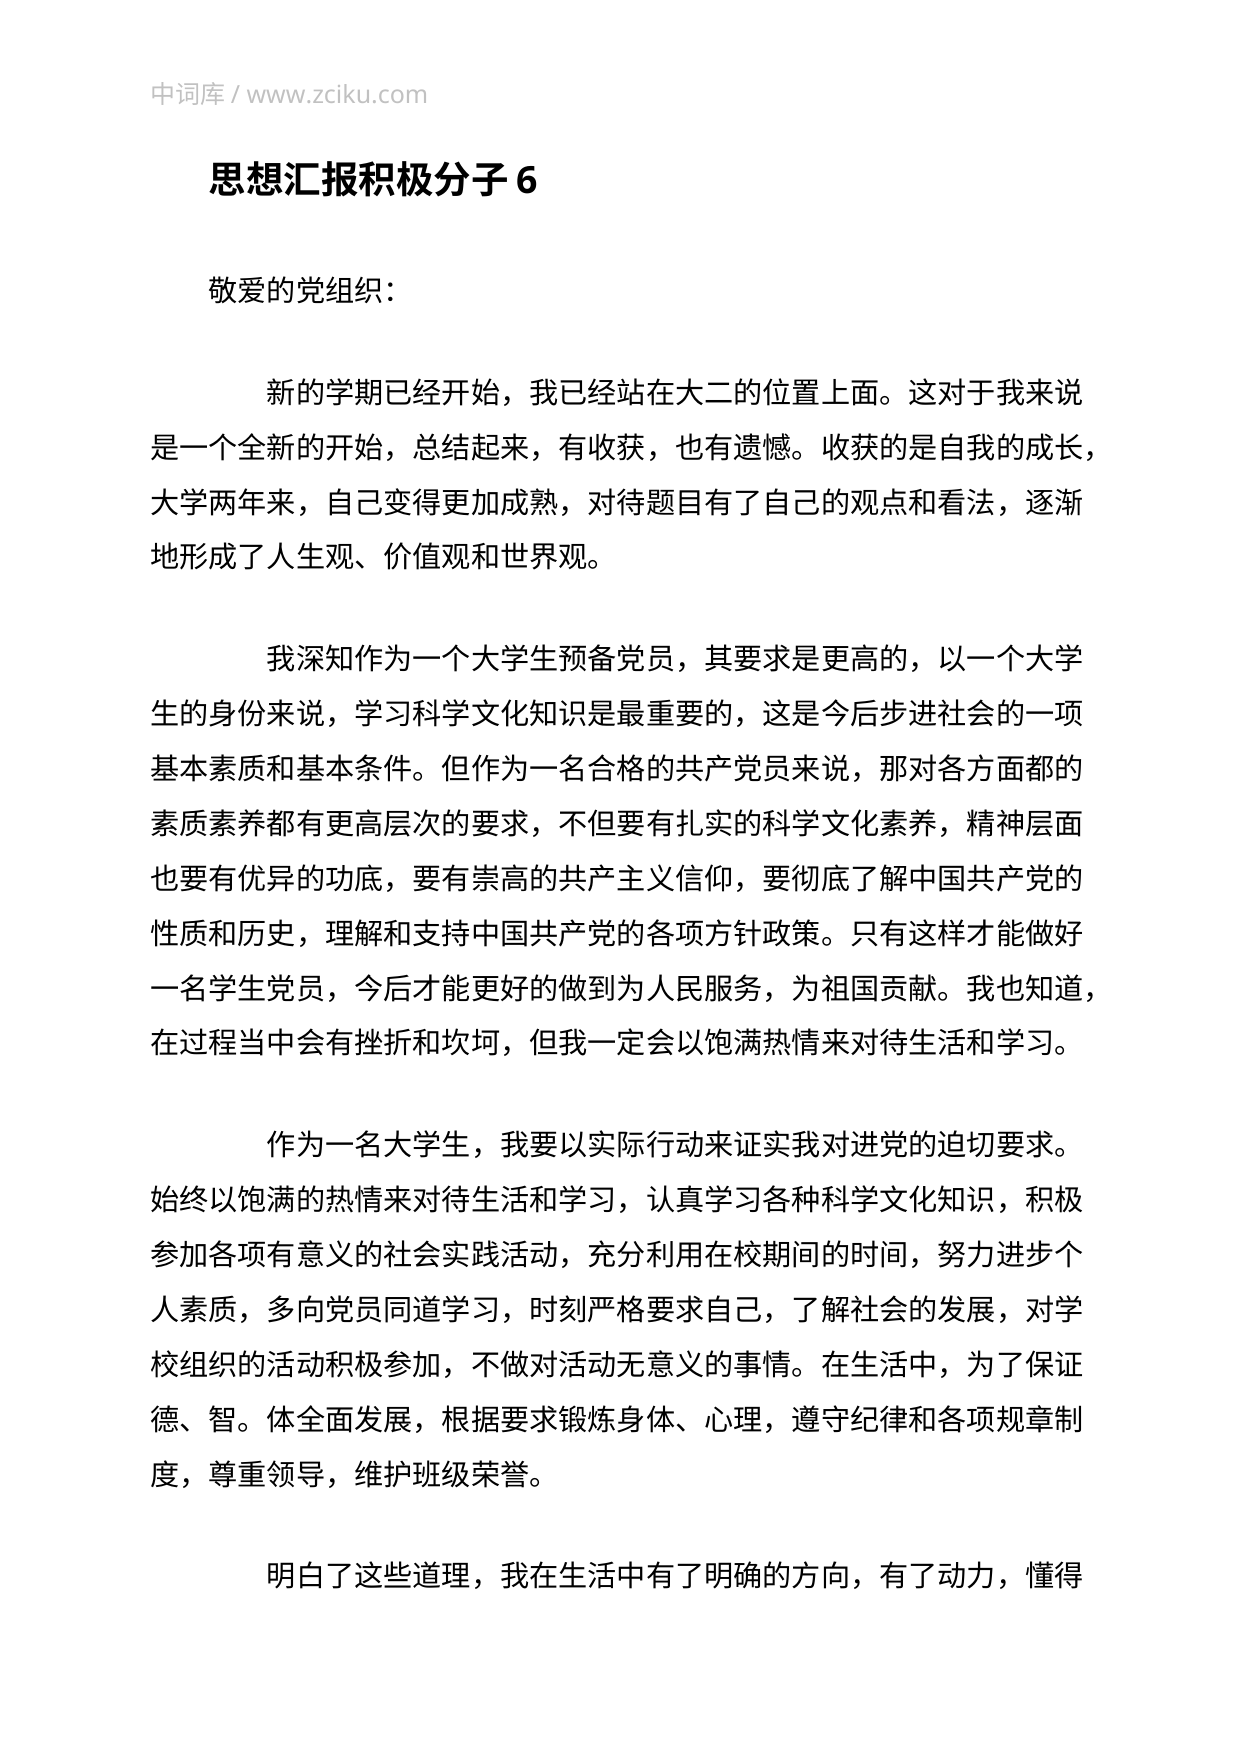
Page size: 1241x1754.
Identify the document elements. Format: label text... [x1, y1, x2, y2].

text 敬爱的党组织： [150, 268, 1090, 310]
text 作为一名大学生，我要以实际行动来证实我对进党的迫切要求。始终以饱满的热情来对待生活和学习，认真学习各种科学文化知识，积极参加各项有意义的社会实践活动，充分利用在校期间的时间，努力进步个人素质，多向党员同道学习，时刻严格要求自己，了解社会的发展，对学校组织的活动积极参加，不做对活动无意义的事情。在生活中，为了保证德、智。体全面发展，根据要求锻炼身体、心理，遵守纪律和各项规章制度，尊重领导，维护班级荣誉。 [150, 1122, 1090, 1493]
text 我深知作为一个大学生预备党员，其要求是更高的，以一个大学生的身份来说，学习科学文化知识是最重要的，这是今后步进社会的一项基本素质和基本条件。但作为一名合格的共产党员来说，那对各方面都的素质素养都有更高层次的要求，不但要有扎实的科学文化素养，精神层面也要有优异的功底，要有崇高的共产主义信仰，要彻底了解中国共产党的性质和历史，理解和支持中国共产党的各项方针政策。只有这样才能做好一名学生党员，今后才能更好的做到为人民服务，为祖国贡献。我也知道，在过程当中会有挫折和坎坷，但我一定会以饱满热情来对待生活和学习。 [150, 636, 1090, 1062]
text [150, 1553, 1090, 1595]
text 思想汇报积极分子6 [150, 150, 1090, 204]
text 新的学期已经开始，我已经站在大二的位置上面。这对于我来说是一个全新的开始，总结起来，有收获，也有遗憾。收获的是自我的成长，大学两年来，自己变得更加成熟，对待题目有了自己的观点和看法，逐渐地形成了人生观、价值观和世界观。 [150, 369, 1090, 576]
